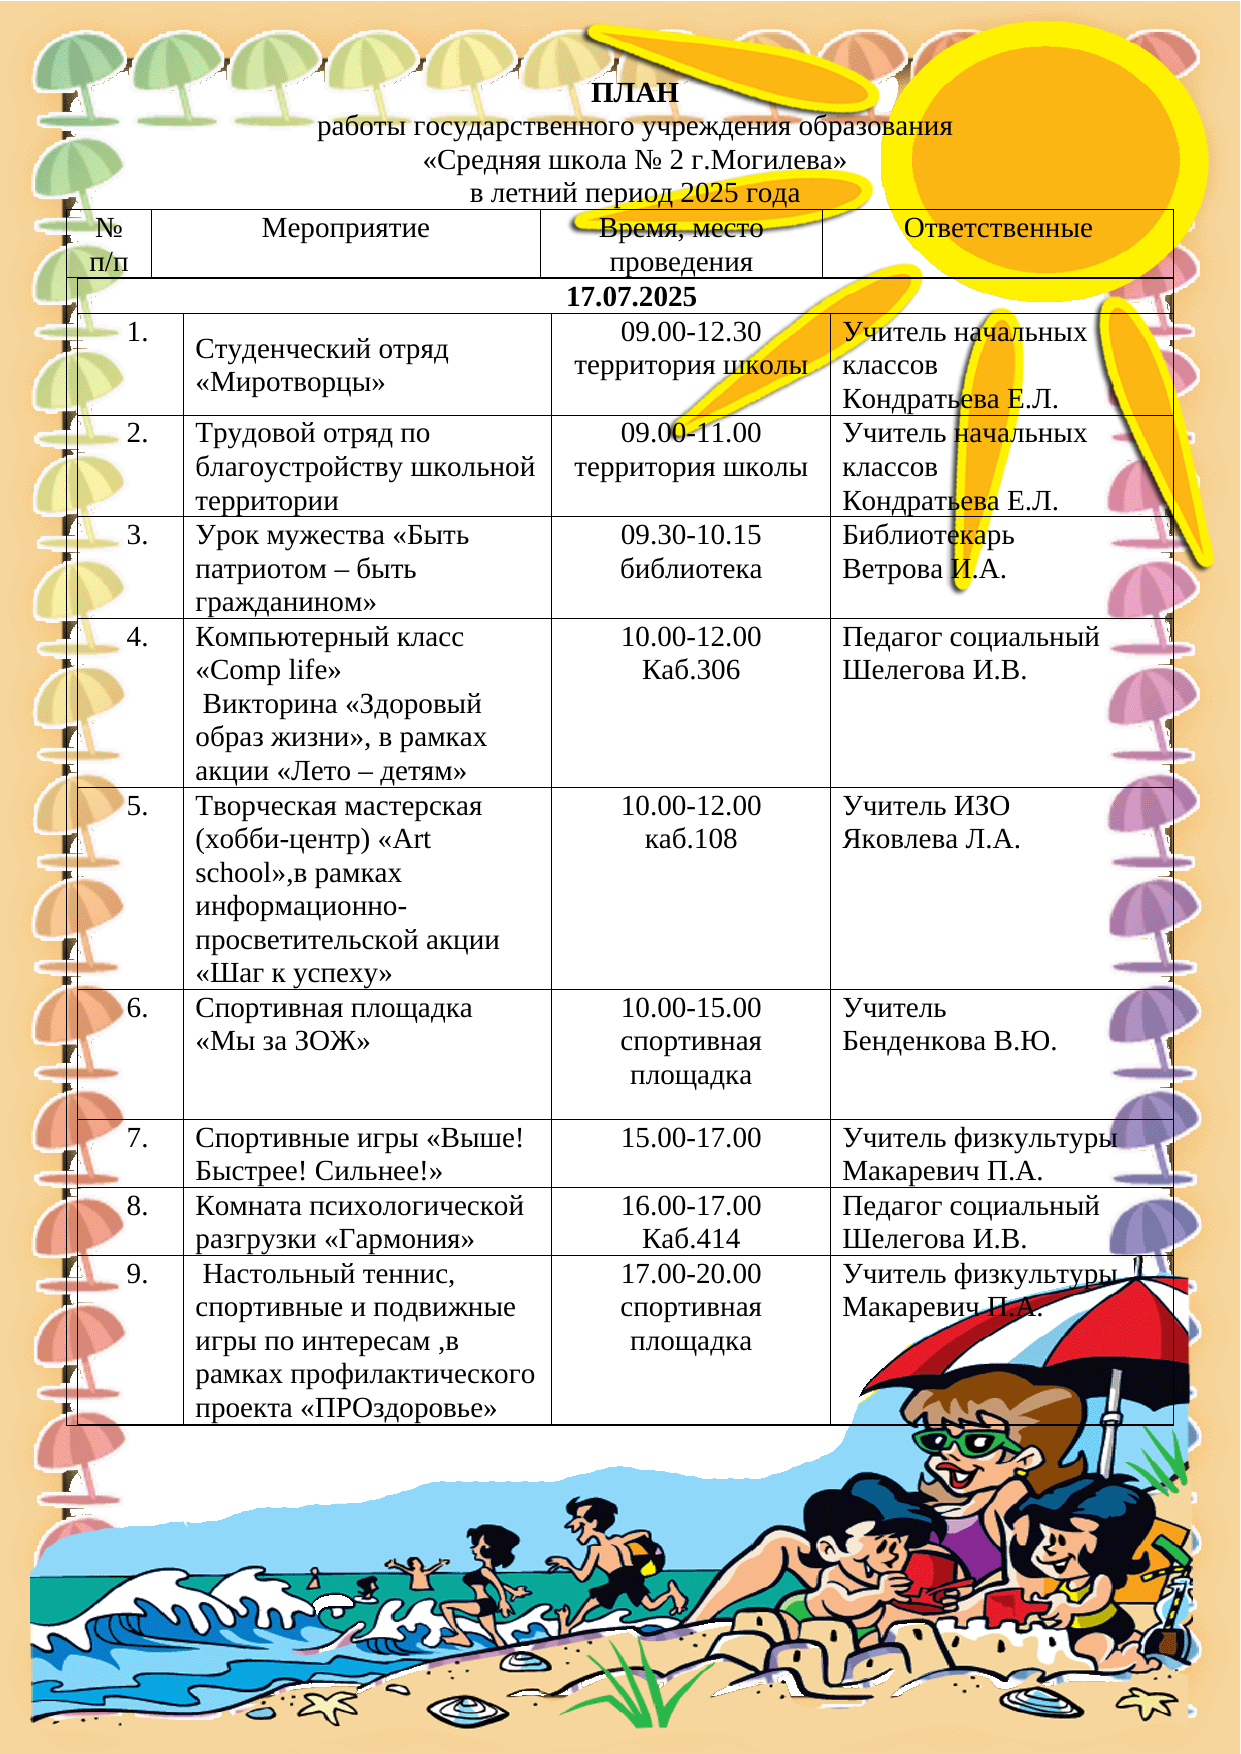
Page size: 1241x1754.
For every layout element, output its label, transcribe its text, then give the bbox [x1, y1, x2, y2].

table_cell [184, 1256, 551, 1424]
table_cell [831, 1188, 1173, 1255]
text работы государственного учреждения образования [104, 108, 1165, 142]
text «Средняя школа № 2 г.Могилева» [104, 142, 1165, 176]
table_cell [184, 619, 551, 787]
table_header № п/п [67, 210, 151, 277]
table_cell [552, 619, 830, 787]
table_cell [552, 517, 830, 618]
table_cell [78, 517, 183, 618]
table_cell [184, 1188, 551, 1255]
table_cell [831, 314, 1173, 415]
table_cell [78, 788, 183, 989]
text в летний период 2025 года [104, 176, 1165, 209]
table_cell [552, 1188, 830, 1255]
text План [104, 75, 1165, 108]
table_cell [895, 498, 901, 509]
table_cell [184, 314, 551, 415]
table_cell [67, 278, 77, 1425]
table_cell [78, 990, 183, 1119]
table_cell [78, 1120, 183, 1187]
table_cell [552, 1120, 830, 1187]
table_cell [78, 1256, 183, 1424]
table_cell [78, 314, 183, 415]
table_cell [892, 510, 904, 516]
table_cell [831, 990, 1173, 1119]
table_cell [184, 416, 551, 516]
table_cell [552, 314, 830, 415]
picture [0, 1, 1241, 1754]
table_cell [831, 619, 1173, 787]
table_cell [552, 416, 830, 516]
table_header Ответственные [823, 210, 1173, 277]
table_cell [552, 788, 830, 989]
table_cell [552, 990, 830, 1119]
table_cell [78, 1188, 183, 1255]
table_cell [78, 279, 1173, 313]
table_cell [184, 788, 551, 989]
table_cell [831, 1256, 1173, 1424]
table_cell [911, 498, 917, 509]
table_cell [831, 788, 1173, 989]
table_cell [78, 619, 183, 787]
table_cell [552, 1256, 830, 1424]
table_cell [184, 990, 551, 1119]
table_cell [831, 416, 1173, 516]
table_header Время, место проведения [541, 210, 822, 277]
table_cell [831, 517, 1173, 618]
table_header Мероприятие [152, 210, 540, 277]
table_cell [184, 517, 551, 618]
table_cell [831, 1120, 1173, 1187]
table_cell [78, 416, 183, 516]
table_cell [184, 1120, 551, 1187]
